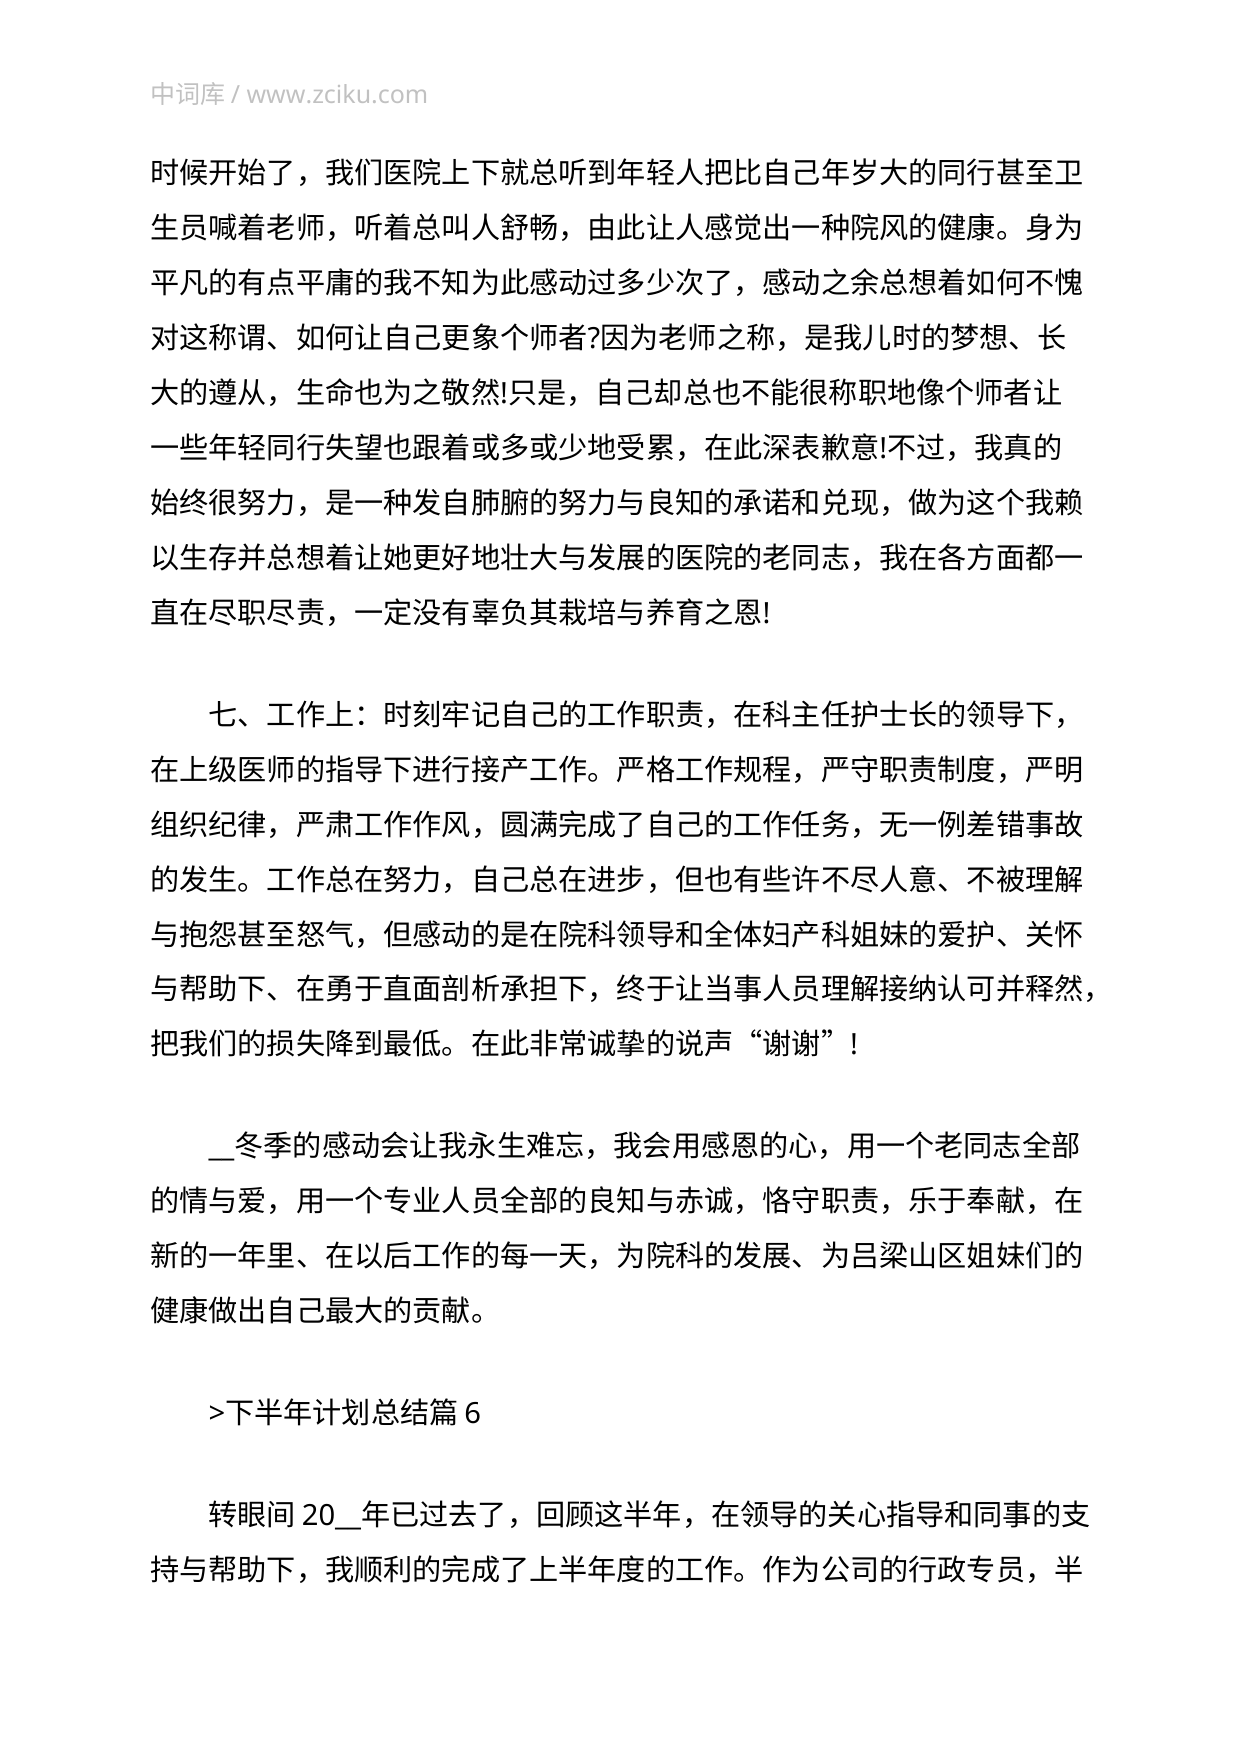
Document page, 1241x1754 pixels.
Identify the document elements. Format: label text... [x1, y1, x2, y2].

text __冬季的感动会让我永生难忘，我会用感恩的心，用一个老同志全部的情与爱，用一个专业人员全部的良知与赤诚，恪守职责，乐于奉献，在新的一年里、在以后工作的每一天，为院科的发展、为吕梁山区姐妹们的健康做出自己最大的贡献。 [150, 1123, 1090, 1330]
text >下半年计划总结篇6 [150, 1389, 1090, 1432]
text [150, 150, 1090, 632]
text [150, 1491, 1090, 1589]
text 七、工作上：时刻牢记自己的工作职责，在科主任护士长的领导下，在上级医师的指导下进行接产工作。严格工作规程，严守职责制度，严明组织纪律，严肃工作作风，圆满完成了自己的工作任务，无一例差错事故的发生。工作总在努力，自己总在进步，但也有些许不尽人意、不被理解与抱怨甚至怒气，但感动的是在院科领导和全体妇产科姐妹的爱护、关怀与帮助下、在勇于直面剖析承担下，终于让当事人员理解接纳认可并释然，把我们的损失降到最低。在此非常诚挚的说声“谢谢”! [150, 691, 1090, 1063]
